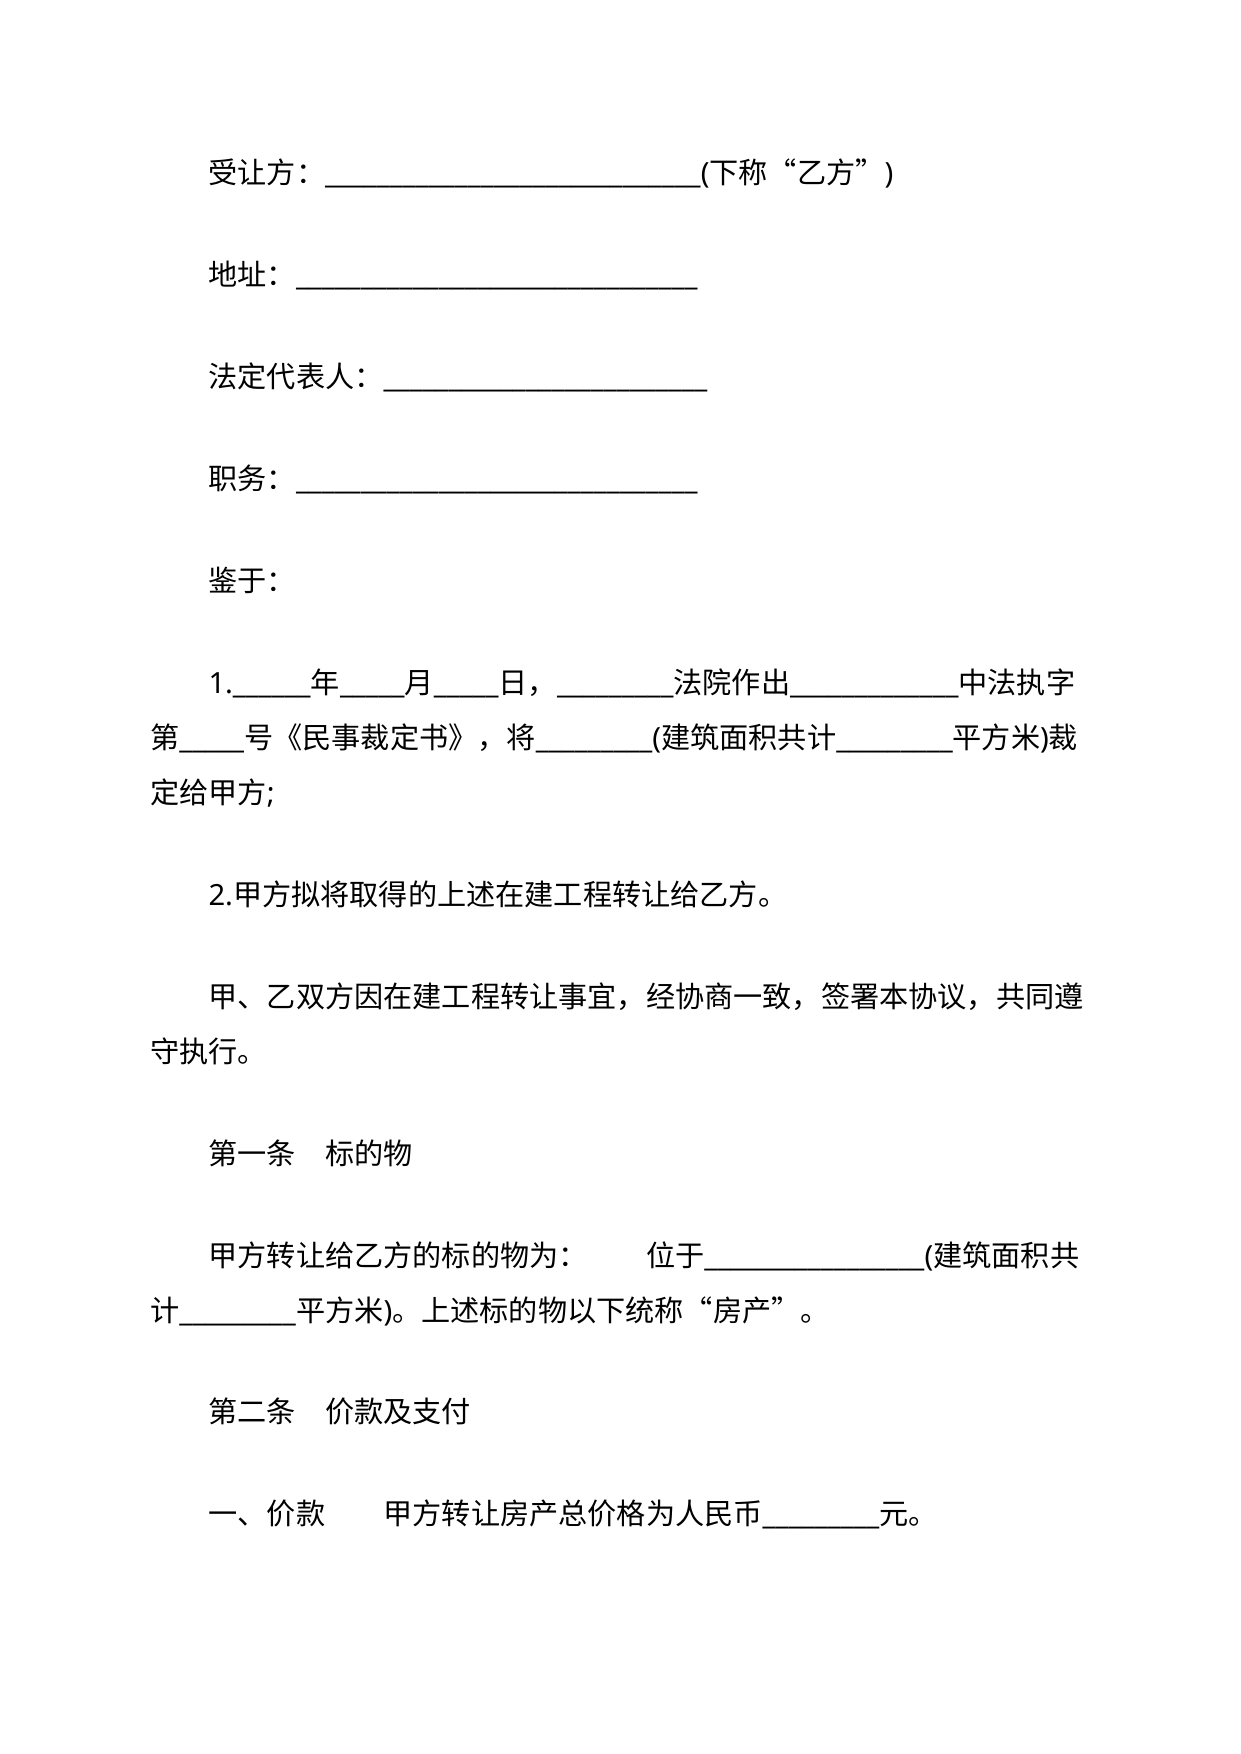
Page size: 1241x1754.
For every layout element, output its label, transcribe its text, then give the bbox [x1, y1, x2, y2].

text 甲方转让给乙方的标的物为： 位于_________________(建筑面积共计_________平方米)。上述标的物以下统称“房产”。 [150, 1232, 1090, 1329]
text 2.甲方拟将取得的上述在建工程转让给乙方。 [150, 872, 1090, 914]
text 一、价款 甲方转让房产总价格为人民币_________元。 [150, 1491, 1090, 1533]
text 鉴于： [150, 558, 1090, 600]
text 职务：_______________________________ [150, 456, 1090, 498]
text 法定代表人：_________________________ [150, 354, 1090, 396]
text 受让方：_____________________________(下称“乙方”) [150, 150, 1090, 192]
text 第二条 价款及支付 [150, 1389, 1090, 1431]
text 第一条 标的物 [150, 1130, 1090, 1173]
text 地址：_______________________________ [150, 252, 1090, 294]
text 甲、乙双方因在建工程转让事宜，经协商一致，签署本协议，共同遵守执行。 [150, 974, 1090, 1071]
text 1.______年_____月_____日，_________法院作出_____________中法执字第_____号《民事裁定书》，将_________(建筑面积共计_________平方米)裁定给甲方; [150, 660, 1090, 812]
